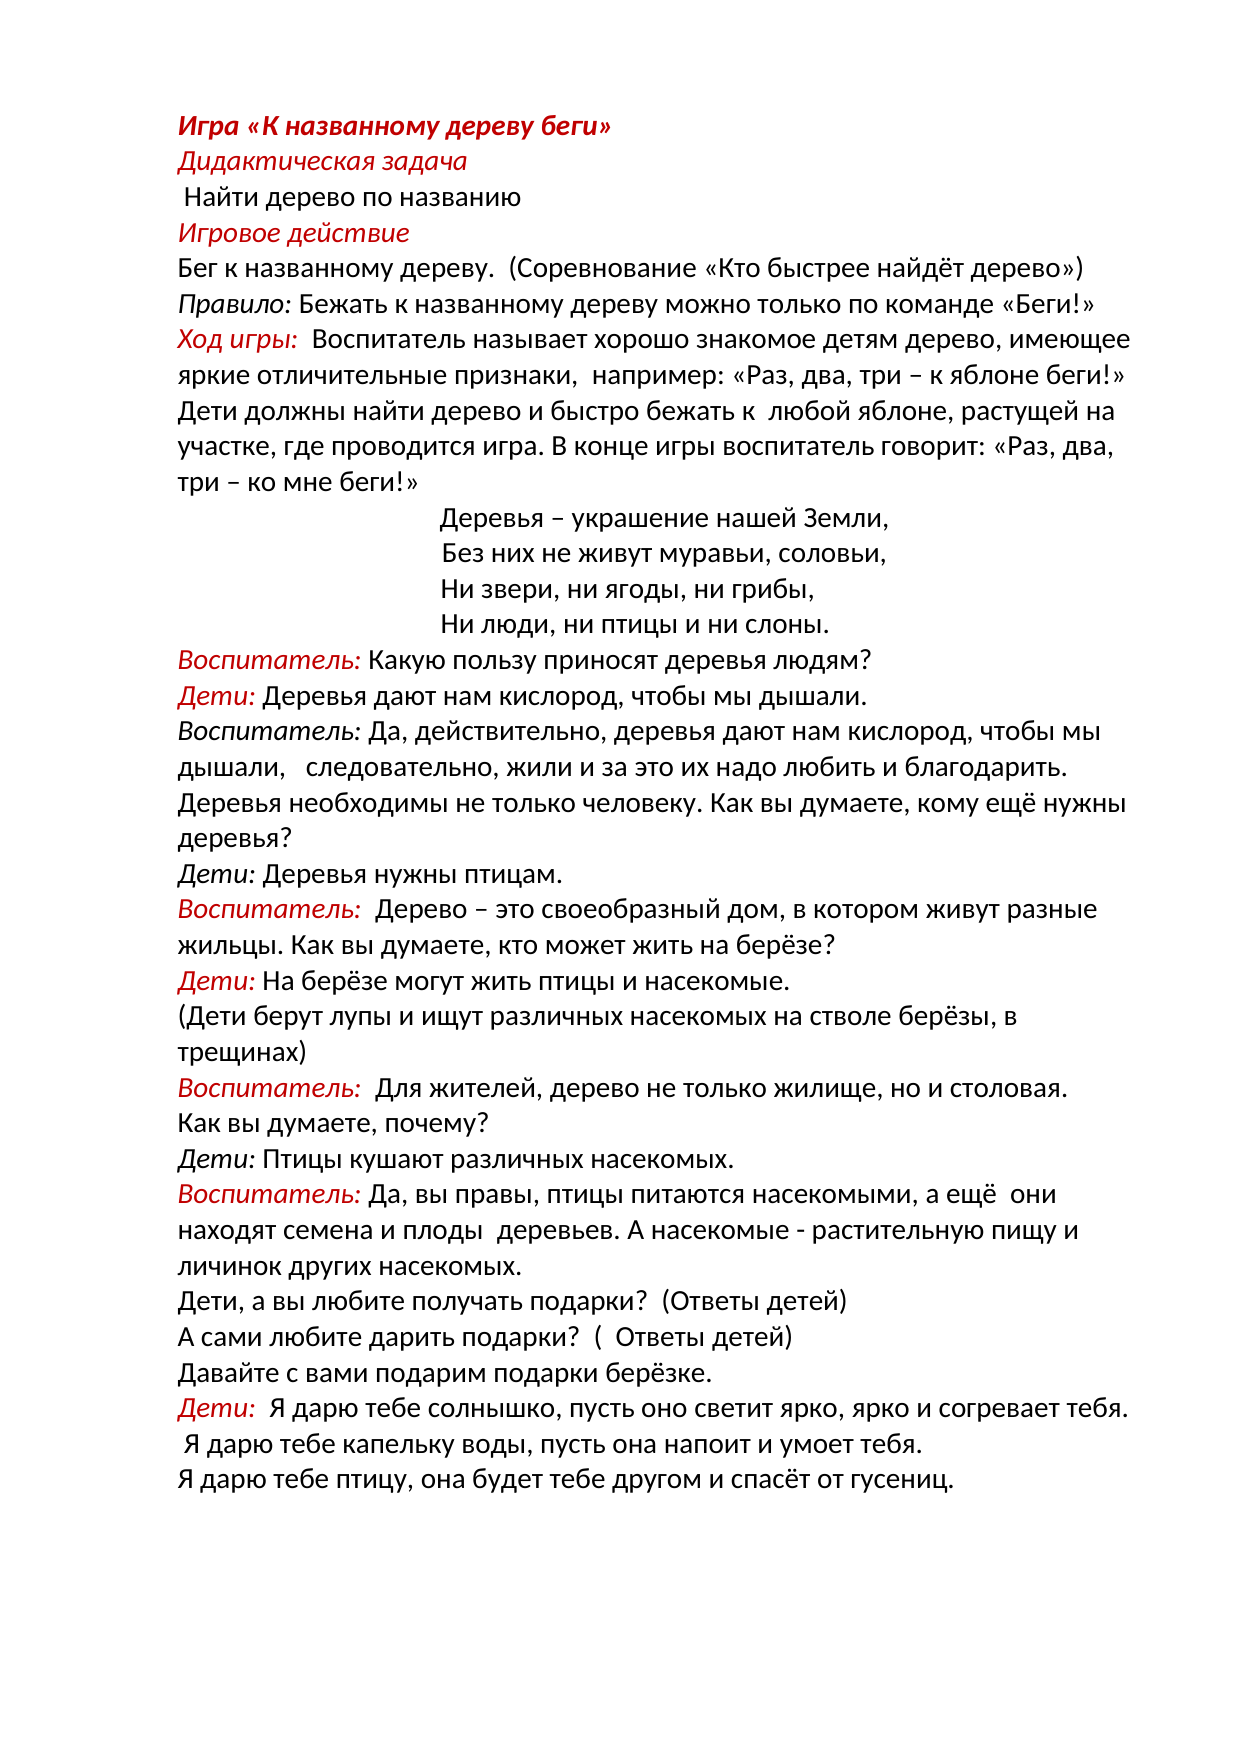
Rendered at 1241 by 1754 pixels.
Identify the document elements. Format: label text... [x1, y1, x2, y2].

text Дети должны найти дерево и быстро бежать к любой яблоне, растущей на участке, где проводится игра. В конце игры воспитатель говорит: «Раз, два, три – ко мне беги!» [177, 392, 1152, 499]
text Игровое действие [177, 214, 1152, 249]
text Как вы думаете, почему? [177, 1104, 1152, 1140]
text Воспитатель: Да, вы правы, птицы питаются насекомыми, а ещё они находят семена и плоды деревьев. А насекомые - растительную пищу и личинок других насекомых. [177, 1176, 1152, 1282]
text Дети: Птицы кушают различных насекомых. [177, 1140, 1152, 1176]
text Дидактическая задача [177, 142, 1152, 178]
text Ход игры: Воспитатель называет хорошо знакомое детям дерево, имеющее яркие отличительные признаки, например: «Раз, два, три – к яблоне беги!» [177, 321, 1152, 392]
text Я дарю тебе капельку воды, пусть она напоит и умоет тебя. [177, 1425, 1152, 1461]
text Деревья необходимы не только человеку. Как вы думаете, кому ещё нужны деревья? [177, 784, 1152, 855]
text Дети: Деревья дают нам кислород, чтобы мы дышали. [177, 677, 1152, 712]
text А сами любите дарить подарки? ( Ответы детей) [177, 1318, 1152, 1354]
text Найти дерево по названию [177, 178, 1152, 214]
text Ни звери, ни ягоды, ни грибы, [177, 570, 1152, 606]
text Правило: Бежать к названному дереву можно только по команде «Беги!» [177, 285, 1152, 321]
text Воспитатель: Дерево – это своеобразный дом, в котором живут разные жильцы. Как вы думаете, кто может жить на берёзе? [177, 891, 1152, 962]
text Дети: На берёзе могут жить птицы и насекомые. [177, 962, 1152, 997]
text Дети: Я дарю тебе солнышко, пусть оно светит ярко, ярко и согревает тебя. [177, 1389, 1152, 1425]
text Дети, а вы любите получать подарки? (Ответы детей) [177, 1282, 1152, 1318]
text Бег к названному дереву. (Соревнование «Кто быстрее найдёт дерево») [177, 249, 1152, 285]
text Деревья – украшение нашей Земли, [177, 499, 1152, 534]
text Воспитатель: Какую пользу приносят деревья людям? [177, 641, 1152, 677]
text Ни люди, ни птицы и ни слоны. [177, 606, 1152, 641]
text Давайте с вами подарим подарки берёзке. [177, 1354, 1152, 1389]
text Воспитатель: Для жителей, дерево не только жилище, но и столовая. [177, 1069, 1152, 1104]
text Я дарю тебе птицу, она будет тебе другом и спасёт от гусениц. [177, 1461, 1152, 1496]
text Игра «К названному дереву беги» [177, 107, 1152, 142]
text Без них не живут муравьи, соловьи, [177, 534, 1152, 570]
text Воспитатель: Да, действительно, деревья дают нам кислород, чтобы мы дышали, следовательно, жили и за это их надо любить и благодарить. [177, 712, 1152, 784]
text Дети: Деревья нужны птицам. [177, 855, 1152, 891]
text (Дети берут лупы и ищут различных насекомых на стволе берёзы, в трещинах) [177, 997, 1152, 1069]
